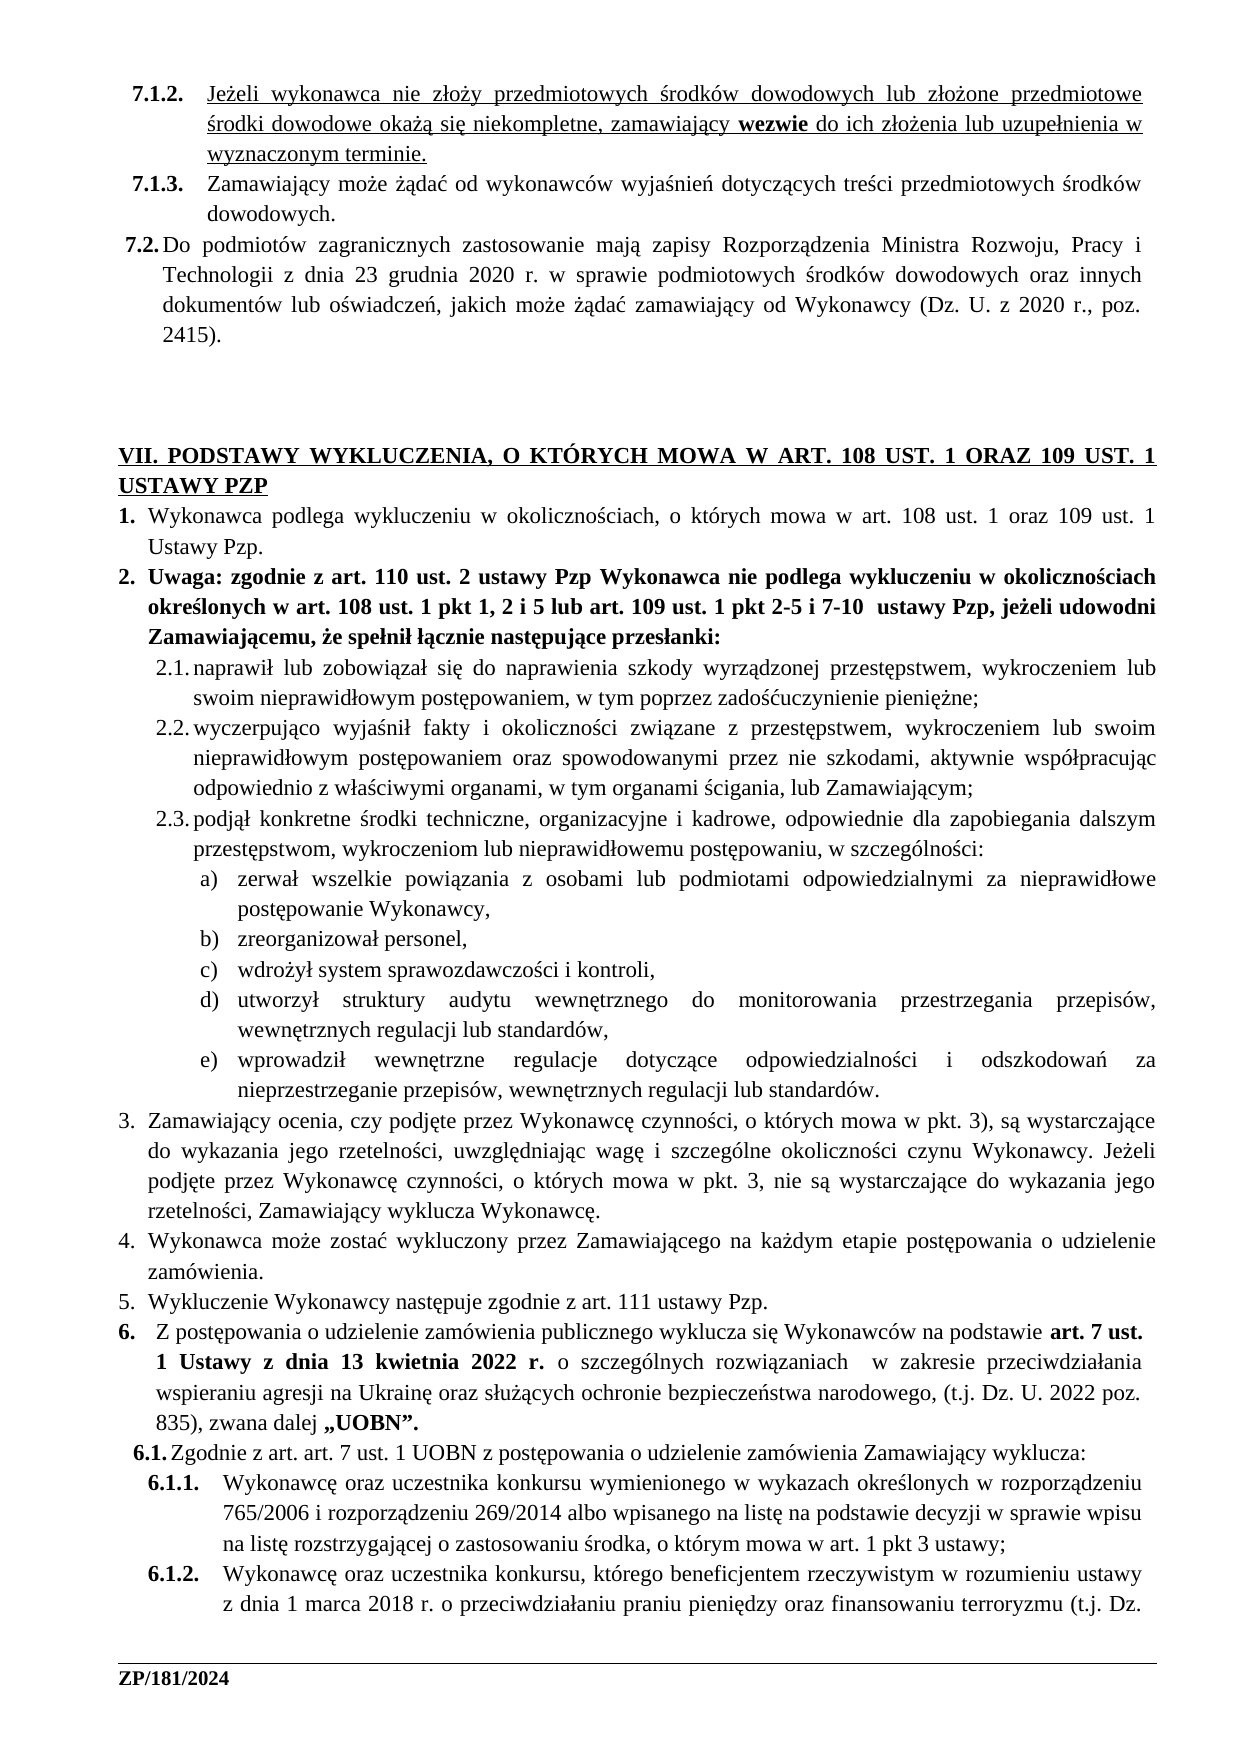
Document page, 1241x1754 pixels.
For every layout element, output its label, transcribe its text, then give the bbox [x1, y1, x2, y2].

list Zgodnie z art. art. 7 ust. 1 UOBN z postępowania o udzielenie zamówienia Zamawiający wyklucza: [133, 1439, 1143, 1465]
list wdrożył system sprawozdawczości i kontroli, [200, 956, 1157, 982]
text VII. PODSTAWY WYKLUCZENIA, O KTÓRYCH MOWA W ART. 108 UST. 1 ORAZ 109 UST. 1 USTAWY PZP [118, 442, 1157, 465]
list Wykluczenie Wykonawcy następuje zgodnie z art. 111 ustawy Pzp. [118, 1288, 1157, 1314]
list wprowadził wewnętrzne regulacje dotyczące odpowiedzialności i odszkodowań za nieprzestrzeganie przepisów, wewnętrznych regulacji lub standardów. [200, 1046, 1157, 1103]
list Zamawiający może żądać od wykonawców wyjaśnień dotyczących treści przedmiotowych środków dowodowych. [132, 170, 1143, 227]
list Wykonawca może zostać wykluczony przez Zamawiającego na każdym etapie postępowania o udzielenie zamówienia. [118, 1228, 1157, 1284]
list wyczerpująco wyjaśnił fakty i okoliczności związane z przestępstwem, wykroczeniem lub swoim nieprawidłowym postępowaniem oraz spowodowanymi przez nie szkodami, aktywnie współpracując odpowiednio z właściwymi organami, w tym organami ścigania, lub Zamawiającym; [156, 714, 1157, 801]
list Z postępowania o udzielenie zamówienia publicznego wyklucza się Wykonawców na podstawie art. 7 ust. 1 Ustawy z dnia 13 kwietnia 2022 r. o szczególnych rozwiązaniach w zakresie przeciwdziałania wspieraniu agresji na Ukrainę oraz służących ochronie bezpieczeństwa narodowego, (t.j. Dz. U. 2022 poz. 835), zwana dalej „UOBN”. [118, 1318, 1143, 1435]
list naprawił lub zobowiązał się do naprawienia szkody wyrządzonej przestępstwem, wykroczeniem lub swoim nieprawidłowym postępowaniem, w tym poprzez zadośćuczynienie pieniężne; [156, 654, 1157, 710]
list Wykonawca podlega wykluczeniu w okolicznościach, o których mowa w art. 108 ust. 1 oraz 109 ust. 1 Ustawy Pzp. [118, 503, 1157, 559]
text VII. PODSTAWY WYKLUCZENIA, O KTÓRYCH MOWA W ART. 108 UST. 1 ORAZ 109 UST. 1 USTAWY PZP [118, 466, 1157, 499]
list podjął konkretne środki techniczne, organizacyjne i kadrowe, odpowiednie dla zapobiegania dalszym przestępstwom, wykroczeniom lub nieprawidłowemu postępowaniu, w szczególności: [156, 805, 1157, 861]
list utworzył struktury audytu wewnętrznego do monitorowania przestrzegania przepisów, wewnętrznych regulacji lub standardów, [200, 986, 1157, 1042]
list Uwaga: zgodnie z art. 110 ust. 2 ustawy Pzp Wykonawca nie podlega wykluczeniu w okolicznościach określonych w art. 108 ust. 1 pkt 1, 2 i 5 lub art. 109 ust. 1 pkt 2-5 i 7-10 ustawy Pzp, jeżeli udowodni Zamawiającemu, że spełnił łącznie następujące przesłanki: [118, 563, 1157, 650]
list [148, 1560, 1143, 1616]
list Zamawiający ocenia, czy podjęte przez Wykonawcę czynności, o których mowa w pkt. 3), są wystarczające do wykazania jego rzetelności, uwzględniając wagę i szczególne okoliczności czynu Wykonawcy. Jeżeli podjęte przez Wykonawcę czynności, o których mowa w pkt. 3, nie są wystarczające do wykazania jego rzetelności, Zamawiający wyklucza Wykonawcę. [118, 1107, 1157, 1224]
list zerwał wszelkie powiązania z osobami lub podmiotami odpowiedzialnymi za nieprawidłowe postępowanie Wykonawcy, [200, 865, 1157, 922]
list Wykonawcę oraz uczestnika konkursu wymienionego w wykazach określonych w rozporządzeniu 765/2006 i rozporządzeniu 269/2014 albo wpisanego na listę na podstawie decyzji w sprawie wpisu na listę rozstrzygającej o zastosowaniu środka, o którym mowa w art. 1 pkt 3 ustawy; [148, 1469, 1143, 1556]
list Jeżeli wykonawca nie złoży przedmiotowych środków dowodowych lub złożone przedmiotowe środki dowodowe okażą się niekompletne, zamawiający wezwie do ich złożenia lub uzupełnienia w wyznaczonym terminie. [132, 80, 1143, 166]
list Do podmiotów zagranicznych zastosowanie mają zapisy Rozporządzenia Ministra Rozwoju, Pracy i Technologii z dnia 23 grudnia 2020 r. w sprawie podmiotowych środków dowodowych oraz innych dokumentów lub oświadczeń, jakich może żądać zamawiający od Wykonawcy (Dz. U. z 2020 r., poz. 2415). [125, 231, 1143, 348]
list zreorganizował personel, [200, 926, 1157, 952]
